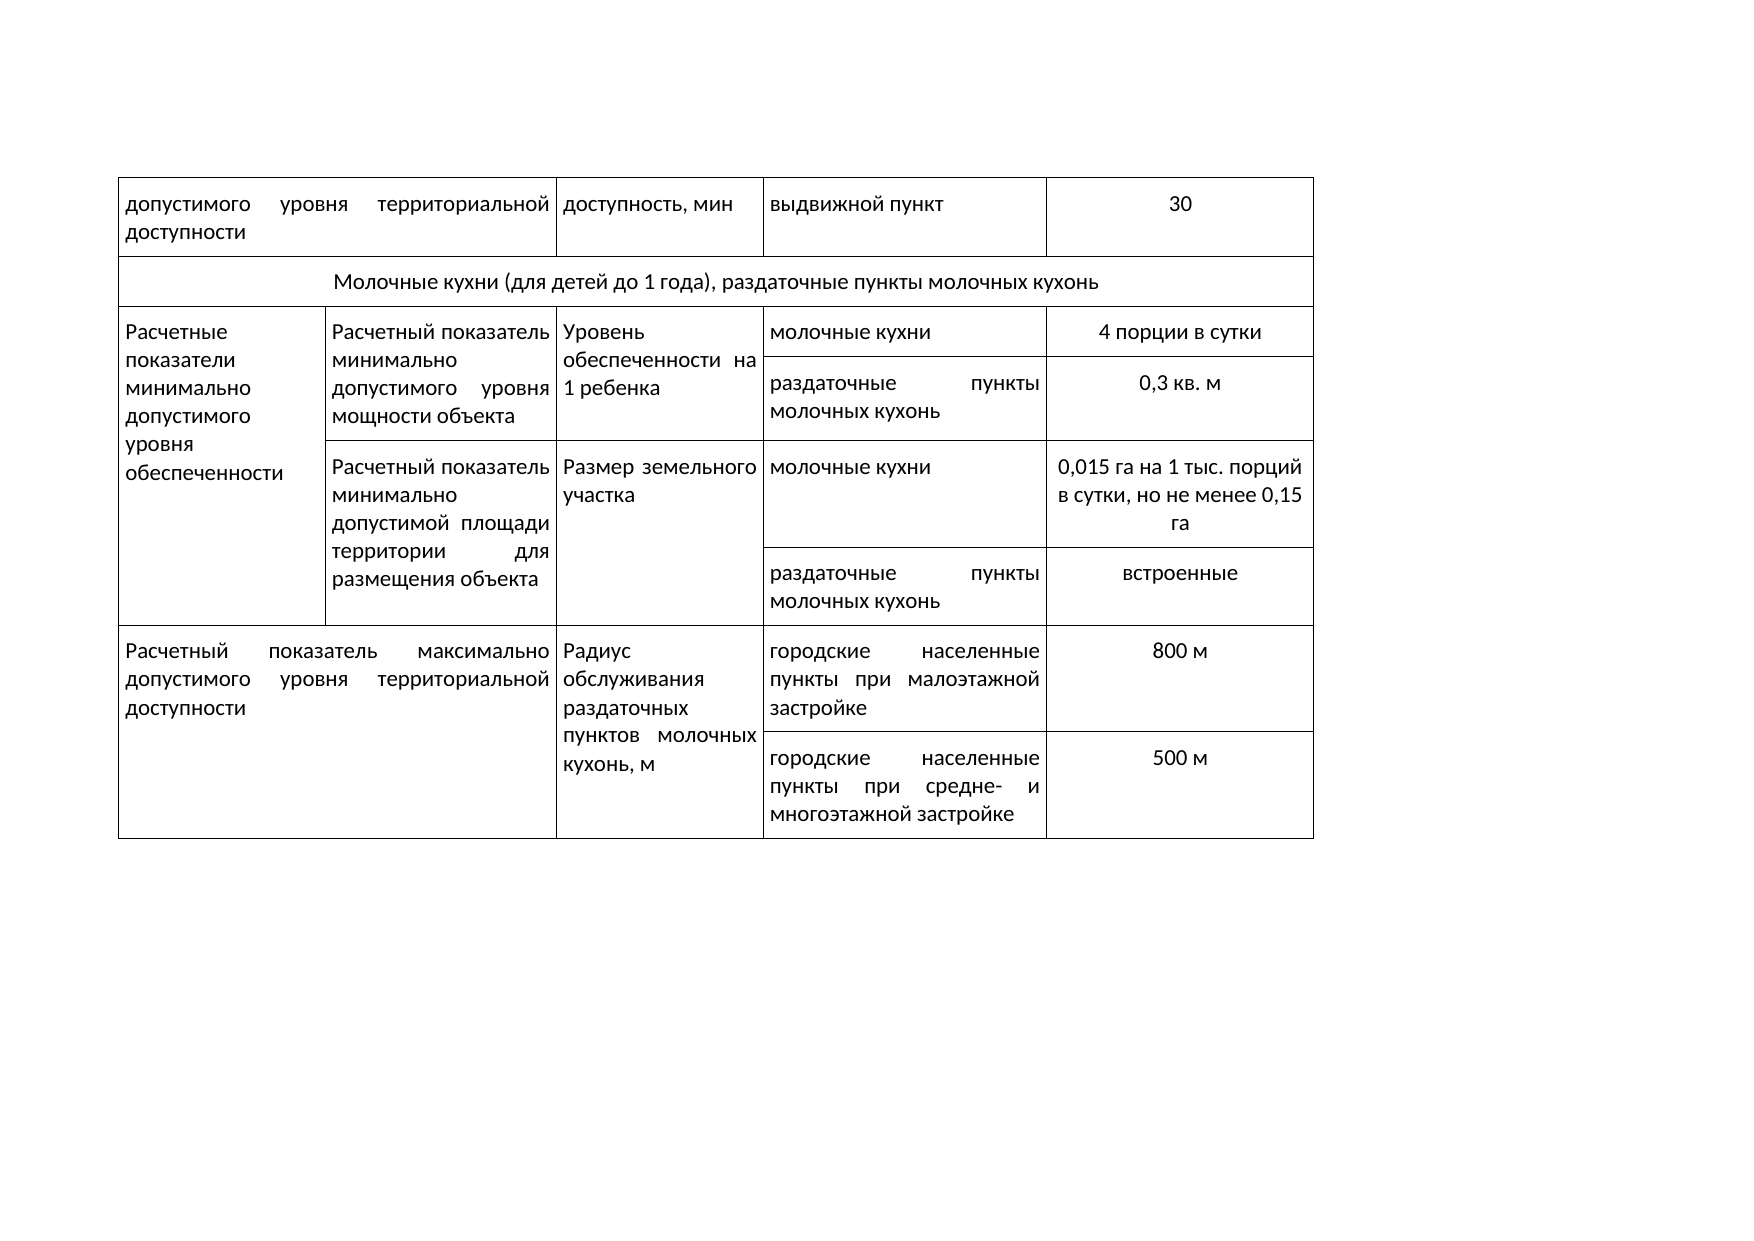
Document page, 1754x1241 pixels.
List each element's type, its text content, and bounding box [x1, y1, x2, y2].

table_cell Расчетные показатели минимально допустимого уровня обеспеченности [119, 307, 325, 625]
table_cell выдвижной пункт [764, 178, 1046, 256]
table_cell молочные кухни [764, 307, 1046, 356]
table_cell Расчетный показатель минимально допустимого уровня мощности объекта [326, 307, 556, 440]
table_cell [119, 178, 556, 256]
table_cell Расчетный показатель максимально допустимого уровня территориальной доступности [119, 626, 556, 838]
table_cell 0,3 кв. м [1047, 357, 1313, 440]
table_cell городские населенные пункты при средне- и многоэтажной застройке [764, 732, 1046, 838]
table_cell Молочные кухни (для детей до 1 года), раздаточные пункты молочных кухонь [119, 257, 1313, 306]
table_cell Уровень обеспеченности на 1 ребенка [557, 307, 763, 440]
table_cell 4 порции в сутки [1047, 307, 1313, 356]
table_cell Расчетный показатель минимально допустимой площади территории для размещения объекта [326, 441, 556, 625]
table_cell молочные кухни [764, 441, 1046, 547]
table_cell 30 [1047, 178, 1313, 256]
table_cell 0,015 га на 1 тыс. порций в сутки, но не менее 0,15 га [1047, 441, 1313, 547]
table_cell раздаточные пункты молочных кухонь [764, 357, 1046, 440]
table_cell 500 м [1047, 732, 1313, 838]
table_cell Радиус обслуживания раздаточных пунктов молочных кухонь, м [557, 626, 763, 838]
table_cell городские населенные пункты при малоэтажной застройке [764, 626, 1046, 731]
table_cell встроенные [1047, 548, 1313, 625]
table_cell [557, 178, 763, 256]
table_cell раздаточные пункты молочных кухонь [764, 548, 1046, 625]
table_cell Размер земельного участка [557, 441, 763, 625]
table_cell 800 м [1047, 626, 1313, 731]
